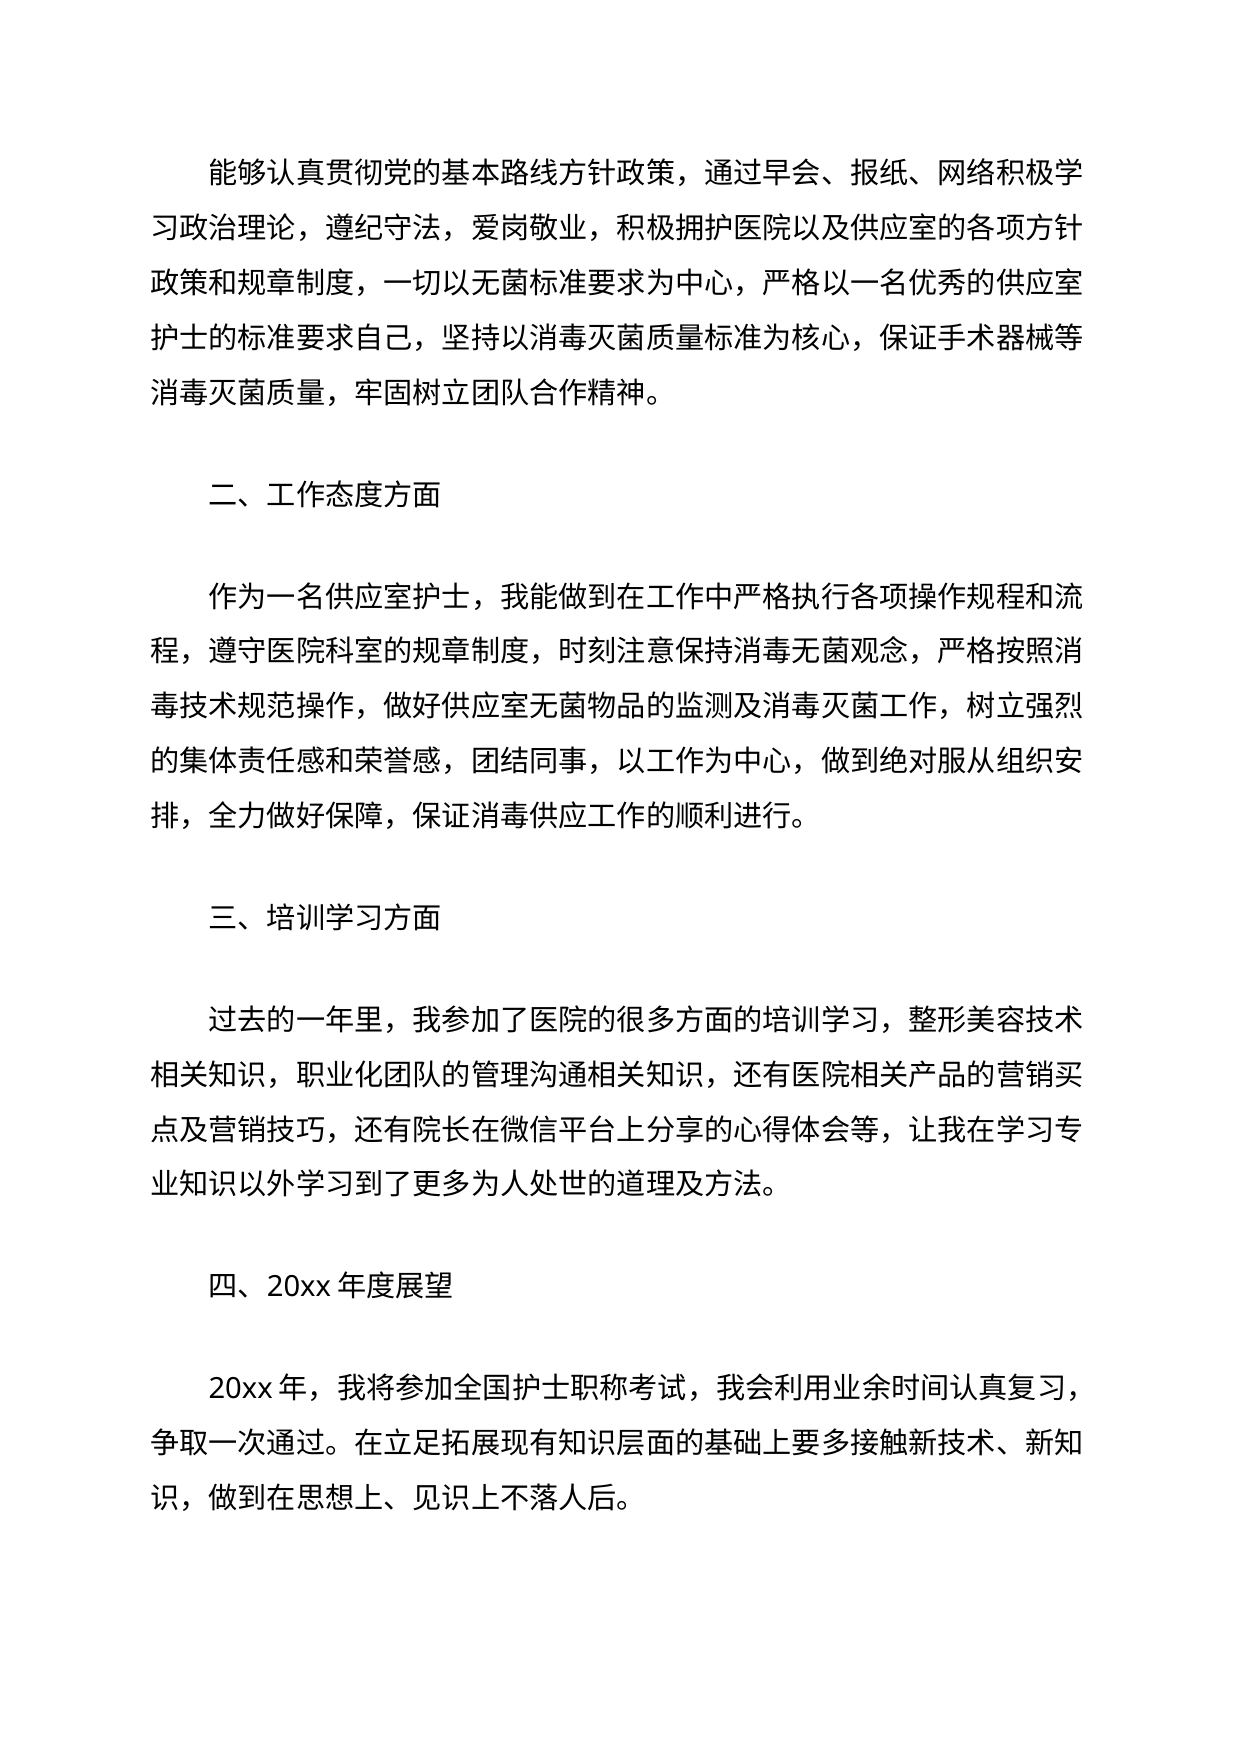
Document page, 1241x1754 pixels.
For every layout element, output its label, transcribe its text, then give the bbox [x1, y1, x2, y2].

text 20xx年，我将参加全国护士职称考试，我会利用业余时间认真复习，争取一次通过。在立足拓展现有知识层面的基础上要多接触新技术、新知识，做到在思想上、见识上不落人后。 [150, 1365, 1090, 1517]
text 能够认真贯彻党的基本路线方针政策，通过早会、报纸、网络积极学习政治理论，遵纪守法，爱岗敬业，积极拥护医院以及供应室的各项方针政策和规章制度，一切以无菌标准要求为中心，严格以一名优秀的供应室护士的标准要求自己，坚持以消毒灭菌质量标准为核心，保证手术器械等消毒灭菌质量，牢固树立团队合作精神。 [150, 150, 1090, 412]
text 二、工作态度方面 [150, 471, 1090, 514]
text 作为一名供应室护士，我能做到在工作中严格执行各项操作规程和流程，遵守医院科室的规章制度，时刻注意保持消毒无菌观念，严格按照消毒技术规范操作，做好供应室无菌物品的监测及消毒灭菌工作，树立强烈的集体责任感和荣誉感，团结同事，以工作为中心，做到绝对服从组织安排，全力做好保障，保证消毒供应工作的顺利进行。 [150, 573, 1090, 835]
text 四、20xx年度展望 [150, 1263, 1090, 1305]
text 过去的一年里，我参加了医院的很多方面的培训学习，整形美容技术相关知识，职业化团队的管理沟通相关知识，还有医院相关产品的营销买点及营销技巧，还有院长在微信平台上分享的心得体会等，让我在学习专业知识以外学习到了更多为人处世的道理及方法。 [150, 996, 1090, 1203]
text 三、培训学习方面 [150, 894, 1090, 937]
